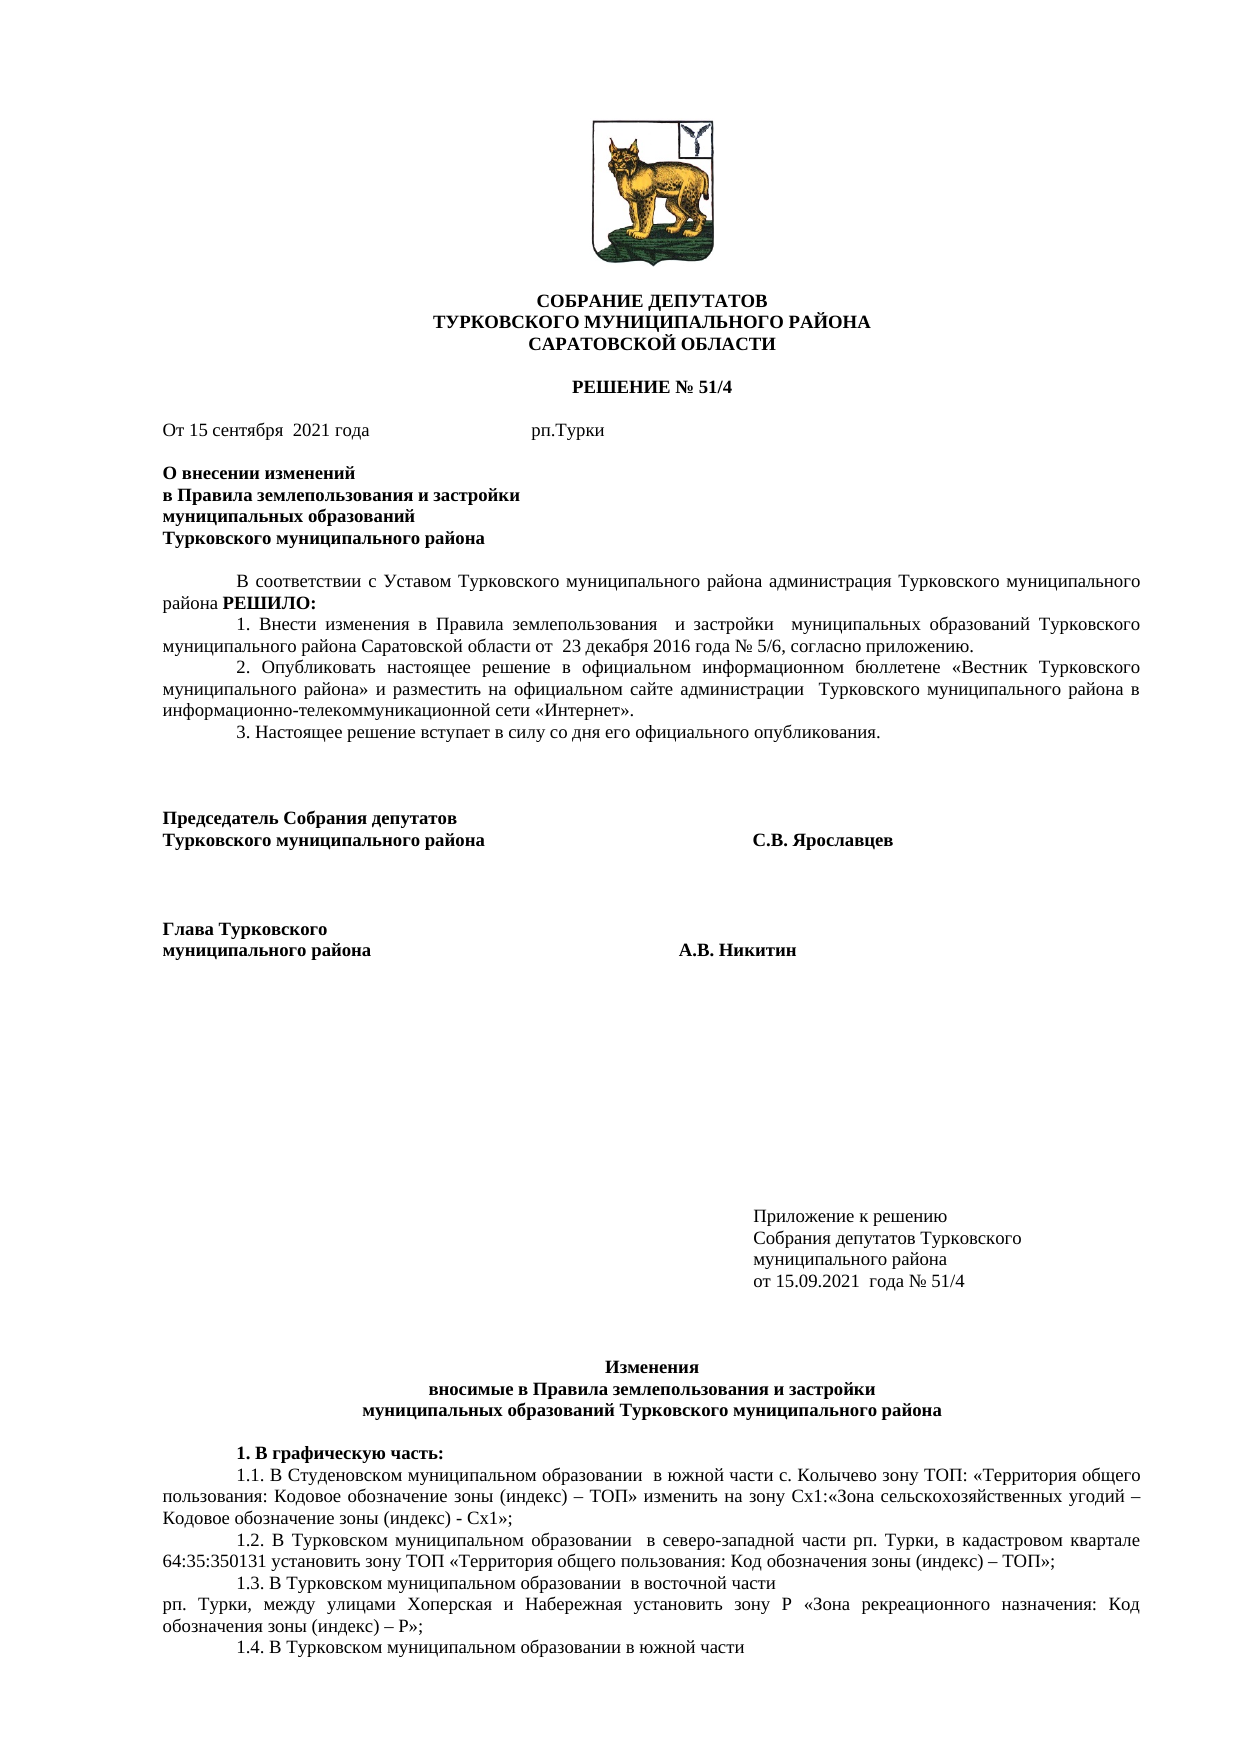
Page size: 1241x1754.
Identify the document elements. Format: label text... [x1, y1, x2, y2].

text Собрания депутатов Турковского [221, 1227, 1142, 1248]
text От 15 сентября 2021 года рп.Турки [162, 419, 1142, 441]
text Турковского муниципального района С.В. Ярославцев [162, 829, 1142, 850]
text 1.3. В Турковском муниципальном образовании в восточной части [162, 1572, 1142, 1593]
text ТУРКОВСКОГО МУНИЦИПАЛЬНОГО РАЙОНА [162, 311, 1142, 333]
text 1. В графическую часть: [162, 1442, 1142, 1464]
text 1.4. В Турковском муниципальном образовании в южной части [162, 1636, 1142, 1658]
text 1.1. В Студеновском муниципальном образовании в южной части с. Колычево зону ТОП: «Территория общего пользования: Кодовое обозначение зоны (индекс) – ТОП» изменить на зону Сх1:«Зона сельскохозяйственных угодий – Кодовое обозначение зоны (индекс) - Сх1»; [162, 1464, 1142, 1528]
text от 15.09.2021 года № 51/4 [221, 1270, 1142, 1291]
text муниципальных образований [162, 505, 1142, 527]
text В соответствии с Уставом Турковского муниципального района администрация Турковского муниципального района РЕШИЛО: [162, 570, 1142, 613]
text 1.2. В Турковском муниципальном образовании в северо-западной части рп. Турки, в кадастровом квартале 64:35:350131 установить зону ТОП «Территория общего пользования: Код обозначения зоны (индекс) – ТОП»; [162, 1528, 1142, 1572]
text САРАТОВСКОЙ ОБЛАСТИ [162, 333, 1142, 354]
list 2. Опубликовать настоящее решение в официальном информационном бюллетене «Вестник Турковского муниципального района» и разместить на официальном сайте администрации Турковского муниципального района в информационно-телекоммуникационной сети «Интернет». [162, 656, 1142, 721]
list 3. Настоящее решение вступает в силу со дня его официального опубликования. [162, 721, 1142, 742]
text рп. Турки, между улицами Хоперская и Набережная установить зону Р «Зона рекреационного назначения: Код обозначения зоны (индекс) – Р»; [162, 1593, 1142, 1636]
text О внесении изменений [162, 462, 1142, 484]
picture [589, 118, 715, 269]
list 1. Внести изменения в Правила землепользования и застройки муниципальных образований Турковского муниципального района Саратовской области от 23 декабря 2016 года № 5/6, согласно приложению. [162, 613, 1142, 656]
text Глава Турковского [162, 917, 1142, 939]
text в Правила землепользования и застройки [162, 484, 1142, 505]
text муниципальных образований Турковского муниципального района [162, 1399, 1142, 1421]
text Председатель Собрания депутатов [162, 807, 1142, 829]
text Турковского муниципального района [162, 527, 1142, 548]
text РЕШЕНИЕ № 51/4 [162, 376, 1142, 397]
text СОБРАНИЕ ДЕПУТАТОВ [162, 290, 1142, 311]
text муниципального района [221, 1248, 1142, 1270]
text Изменения [162, 1356, 1142, 1377]
text муниципального района А.В. Никитин [162, 939, 1142, 961]
text вносимые в Правила землепользования и застройки [162, 1377, 1142, 1399]
text Приложение к решению [221, 1205, 1142, 1227]
